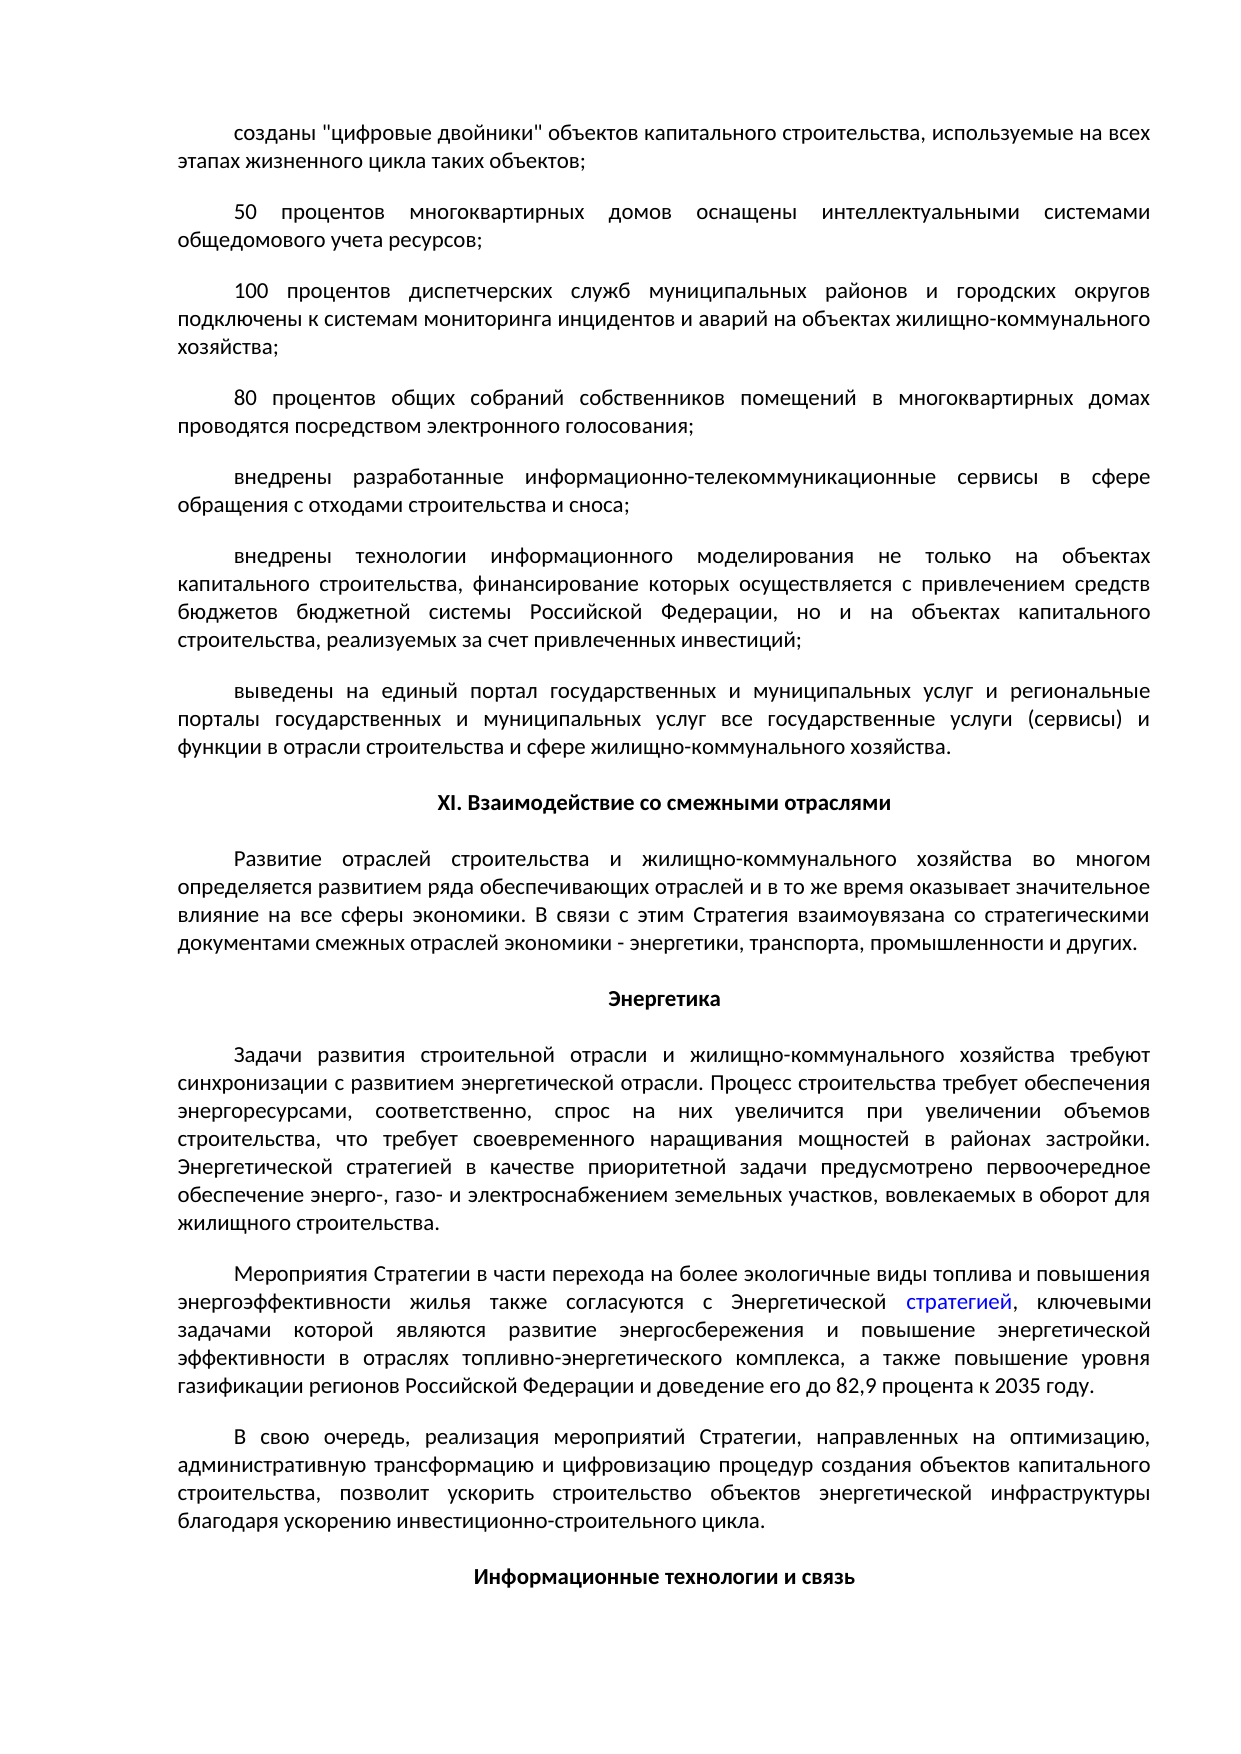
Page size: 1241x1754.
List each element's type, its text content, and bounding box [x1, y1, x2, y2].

text 100 процентов диспетчерских служб муниципальных районов и городских округов подключены к системам мониторинга инцидентов и аварий на объектах жилищно-коммунального хозяйства; [177, 276, 1152, 360]
text Развитие отраслей строительства и жилищно-коммунального хозяйства во многом определяется развитием ряда обеспечивающих отраслей и в то же время оказывает значительное влияние на все сферы экономики. В связи с этим Стратегия взаимоувязана со стратегическими документами смежных отраслей экономики - энергетики, транспорта, промышленности и других. [177, 844, 1152, 956]
text созданы "цифровые двойники" объектов капитального строительства, используемые на всех этапах жизненного цикла таких объектов; [177, 118, 1152, 174]
text Мероприятия Стратегии в части перехода на более экологичные виды топлива и повышения энергоэффективности жилья также согласуются с Энергетической стратегией, ключевыми задачами которой являются развитие энергосбережения и повышение энергетической эффективности в отраслях топливно-энергетического комплекса, а также повышение уровня газификации регионов Российской Федерации и доведение его до 82,9 процента к 2035 году. [177, 1259, 1152, 1399]
text выведены на единый портал государственных и муниципальных услуг и региональные порталы государственных и муниципальных услуг все государственные услуги (сервисы) и функции в отрасли строительства и сфере жилищно-коммунального хозяйства. [177, 676, 1152, 760]
text Задачи развития строительной отрасли и жилищно-коммунального хозяйства требуют синхронизации с развитием энергетической отрасли. Процесс строительства требует обеспечения энергоресурсами, соответственно, спрос на них увеличится при увеличении объемов строительства, что требует своевременного наращивания мощностей в районах застройки. Энергетической стратегией в качестве приоритетной задачи предусмотрено первоочередное обеспечение энерго-, газо- и электроснабжением земельных участков, вовлекаемых в оборот для жилищного строительства. [177, 1040, 1152, 1236]
title Энергетика [177, 984, 1152, 1012]
text внедрены технологии информационного моделирования не только на объектах капитального строительства, финансирование которых осуществляется с привлечением средств бюджетов бюджетной системы Российской Федерации, но и на объектах капитального строительства, реализуемых за счет привлеченных инвестиций; [177, 541, 1152, 653]
text 50 процентов многоквартирных домов оснащены интеллектуальными системами общедомового учета ресурсов; [177, 197, 1152, 253]
title Информационные технологии и связь [177, 1562, 1152, 1590]
title XI. Взаимодействие со смежными отраслями [177, 788, 1152, 816]
text 80 процентов общих собраний собственников помещений в многоквартирных домах проводятся посредством электронного голосования; [177, 383, 1152, 439]
text В свою очередь, реализация мероприятий Стратегии, направленных на оптимизацию, административную трансформацию и цифровизацию процедур создания объектов капитального строительства, позволит ускорить строительство объектов энергетической инфраструктуры благодаря ускорению инвестиционно-строительного цикла. [177, 1422, 1152, 1534]
text внедрены разработанные информационно-телекоммуникационные сервисы в сфере обращения с отходами строительства и сноса; [177, 462, 1152, 518]
